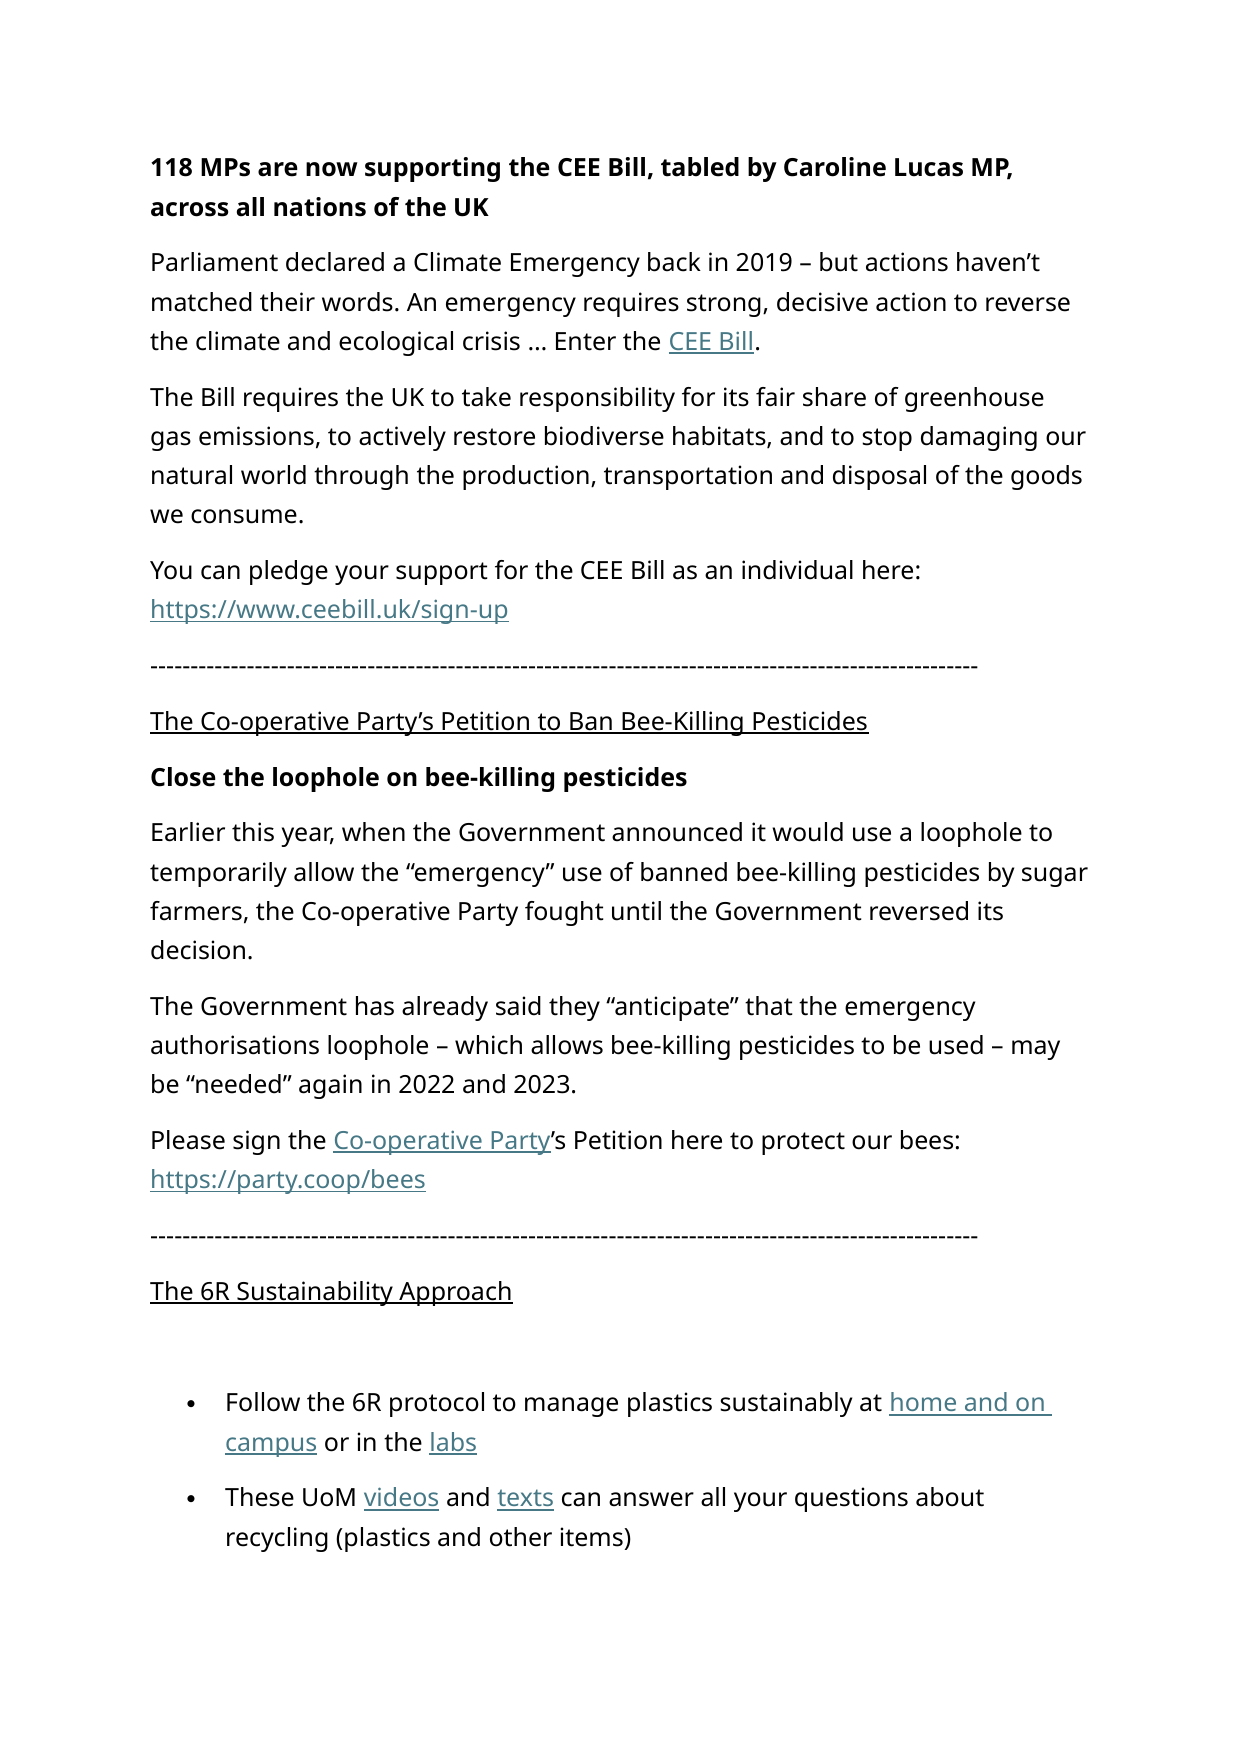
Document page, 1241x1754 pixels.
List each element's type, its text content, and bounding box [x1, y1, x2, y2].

text Close the loophole on bee-killing pesticides [150, 759, 1090, 793]
text The Government has already said they “anticipate” that the emergency authorisations loophole – which allows bee-killing pesticides to be used – may be “needed” again in 2022 and 2023. [150, 988, 1090, 1101]
text 118 MPs are now supporting the CEE Bill, tabled by Caroline Lucas MP, across all nations of the UK [150, 150, 1090, 223]
text ------------------------------------------------------------------------------------------------------- [150, 647, 1090, 682]
text The Co-operative Party’s Petition to Ban Bee-Killing Pesticides [150, 703, 1090, 737]
text The Bill requires the UK to take responsibility for its fair share of greenhouse gas emissions, to actively restore biodiverse habitats, and to stop damaging our natural world through the production, transportation and disposal of the goods we consume. [150, 379, 1090, 531]
text Please sign the Co-operative Party’s Petition here to protect our bees: https://party.coop/bees [150, 1122, 1090, 1196]
list Follow the 6R protocol to manage plastics sustainably at home and on campus or in the labs [187, 1385, 1090, 1458]
text Parliament declared a Climate Emergency back in 2019 – but actions haven’t matched their words. An emergency requires strong, decisive action to reverse the climate and ecological crisis … Enter the CEE Bill. [150, 245, 1090, 357]
text ------------------------------------------------------------------------------------------------------- [150, 1217, 1090, 1252]
list These UoM videos and texts can answer all your questions about recycling (plastics and other items) [187, 1480, 1090, 1553]
text You can pledge your support for the CEE Bill as an individual here: https://www.ceebill.uk/sign-up [150, 552, 1090, 626]
text Earlier this year, when the Government announced it would use a loophole to temporarily allow the “emergency” use of banned bee-killing pesticides by sugar farmers, the Co-operative Party fought until the Government reversed its decision. [150, 815, 1090, 967]
text The 6R Sustainability Approach [150, 1273, 1090, 1307]
